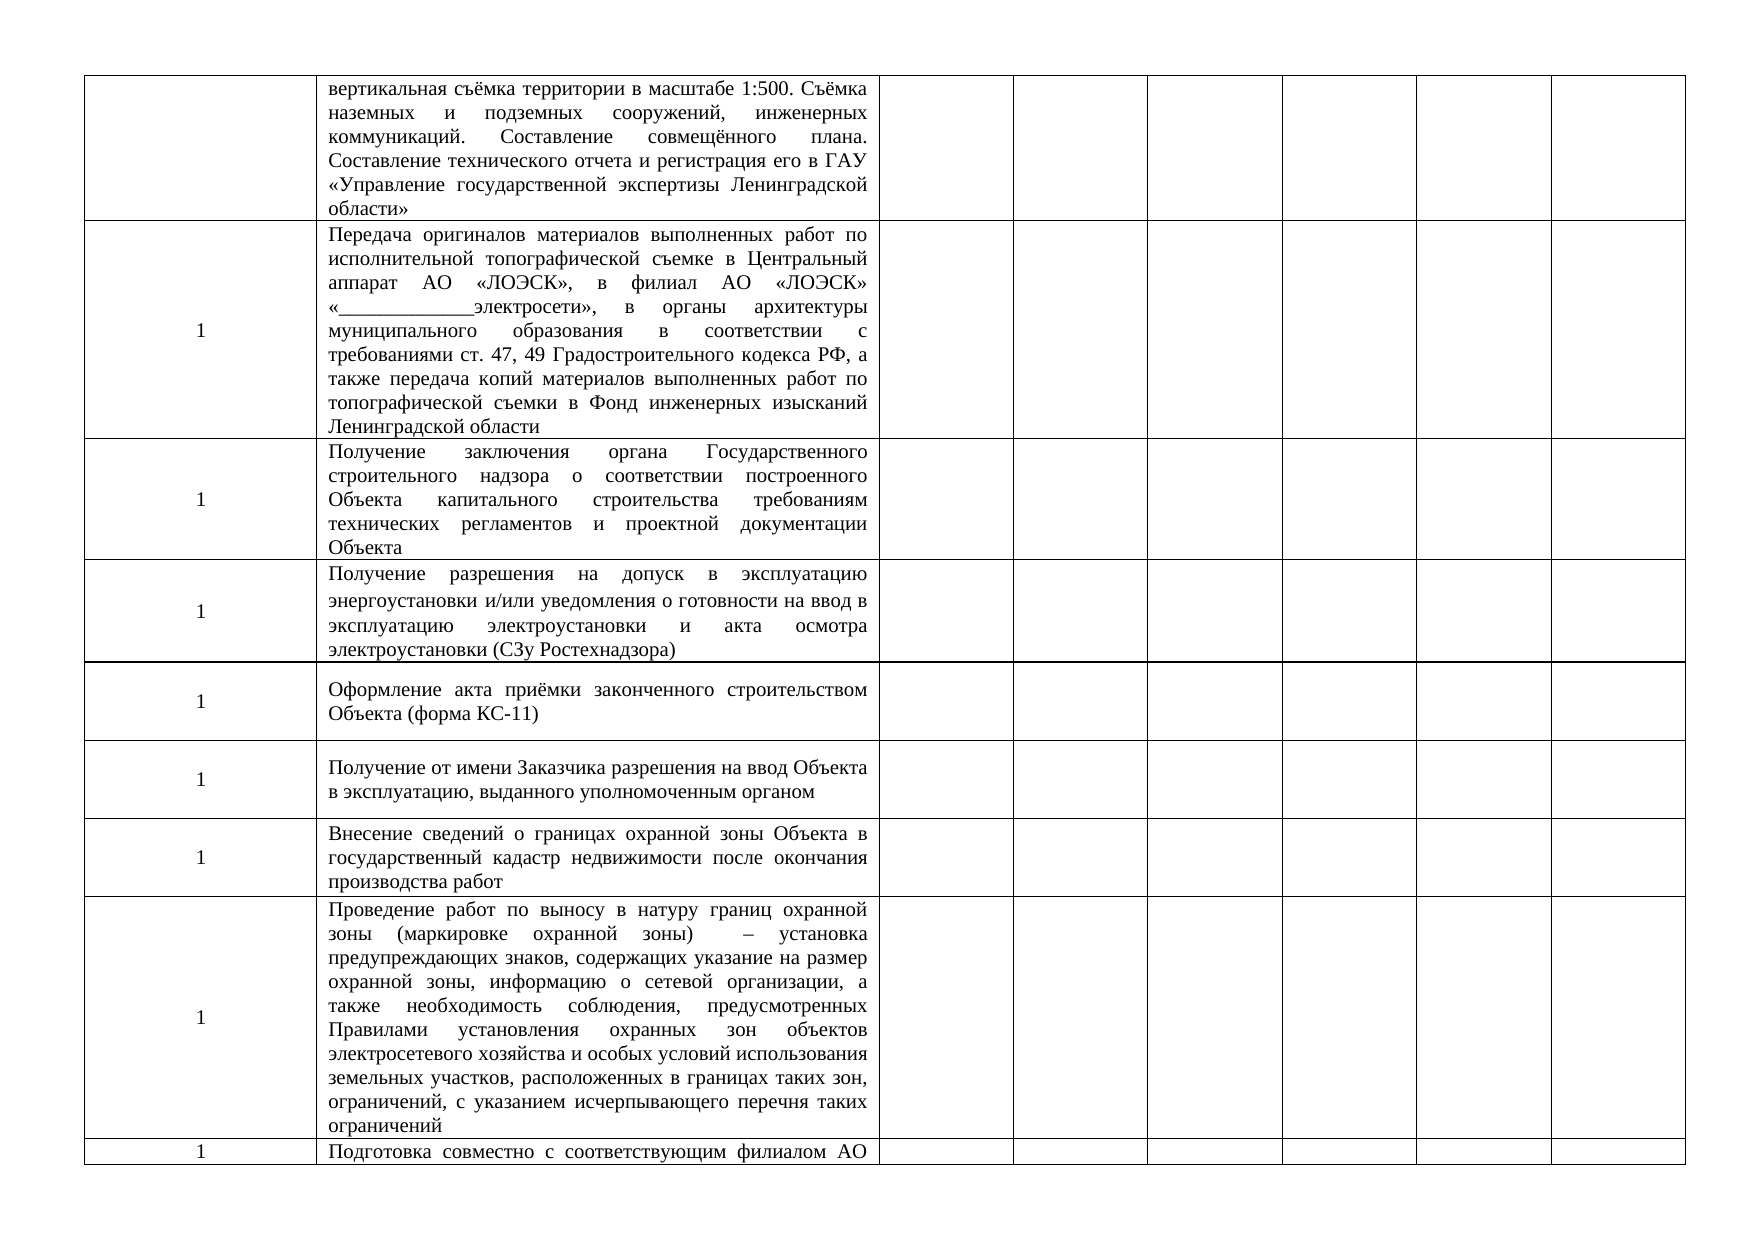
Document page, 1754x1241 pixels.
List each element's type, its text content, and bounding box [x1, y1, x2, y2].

table_cell [880, 439, 1013, 559]
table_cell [317, 76, 879, 220]
table_cell [1417, 560, 1551, 661]
table_cell [1283, 897, 1416, 1137]
table_cell [1148, 897, 1282, 1137]
table_cell [1148, 221, 1282, 438]
table_cell [880, 560, 1013, 661]
table_cell [1283, 560, 1416, 661]
table_cell [1552, 76, 1685, 220]
table_cell [1148, 1139, 1282, 1164]
table_cell [1552, 663, 1685, 739]
table_cell Передача оригиналов материалов выполненных работ по исполнительной топографической съемке в Центральный аппарат АО «ЛОЭСК», в филиал АО «ЛОЭСК» «_____________электросети», в органы архитектуры муниципального образования в соответствии с требованиями ст. 47, 49 Градостроительного кодекса РФ, а также передача копий материалов выполненных работ по топографической съемки в Фонд инженерных изысканий Ленинградской области [317, 221, 879, 438]
table_cell [1148, 76, 1282, 220]
table_cell Внесение сведений о границах охранной зоны Объекта в государственный кадастр недвижимости после окончания производства работ [317, 819, 879, 896]
table_cell [1014, 439, 1147, 559]
table_cell 1 [85, 819, 316, 896]
table_cell [1148, 741, 1282, 818]
table_cell Получение разрешения на допуск в эксплуатацию энергоустановки и/или уведомления о готовности на ввод в эксплуатацию электроустановки и акта осмотра электроустановки (СЗу Ростехнадзора) [317, 560, 879, 661]
table_cell [1283, 221, 1416, 438]
table_cell [1552, 897, 1685, 1137]
table_cell [1014, 1139, 1147, 1164]
table_cell [1148, 819, 1282, 896]
table_cell [1417, 663, 1551, 739]
table_cell [1552, 1139, 1685, 1164]
table_cell 1 [85, 560, 316, 661]
table_cell [1014, 741, 1147, 818]
table_cell [880, 663, 1013, 739]
table_cell [1283, 741, 1416, 818]
table_cell [1417, 1139, 1551, 1164]
table_cell [1417, 439, 1551, 559]
table_cell [1283, 76, 1416, 220]
table_cell [880, 76, 1013, 220]
table_cell Получение от имени Заказчика разрешения на ввод Объекта в эксплуатацию, выданного уполномоченным органом [317, 741, 879, 818]
table_cell [1014, 221, 1147, 438]
table_cell [1417, 819, 1551, 896]
table_cell 1 [85, 663, 316, 739]
table_cell [1148, 663, 1282, 739]
table_cell [880, 819, 1013, 896]
table_cell [880, 741, 1013, 818]
table_cell Оформление акта приёмки законченного строительством Объекта (форма КС-11) [317, 663, 879, 739]
table_cell [880, 1139, 1013, 1164]
table_cell [1148, 439, 1282, 559]
table_cell [1014, 663, 1147, 739]
table_cell [1552, 819, 1685, 896]
table_cell [1014, 76, 1147, 220]
table_cell [1417, 221, 1551, 438]
table_cell [1148, 560, 1282, 661]
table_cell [317, 1139, 879, 1164]
table_cell [1417, 741, 1551, 818]
table_cell 1 [85, 741, 316, 818]
table_cell 1 [85, 1139, 316, 1164]
table_cell [1014, 819, 1147, 896]
table_cell [1283, 439, 1416, 559]
table_cell [1417, 76, 1551, 220]
table_cell 1 [85, 897, 316, 1137]
table_cell 1 [85, 76, 316, 220]
table_cell [880, 221, 1013, 438]
table_cell [1283, 819, 1416, 896]
table_cell [1552, 560, 1685, 661]
table_cell [1283, 1139, 1416, 1164]
table_cell Проведение работ по выносу в натуру границ охранной зоны (маркировке охранной зоны) – установка предупреждающих знаков, содержащих указание на размер охранной зоны, информацию о сетевой организации, а также необходимость соблюдения, предусмотренных Правилами установления охранных зон объектов электросетевого хозяйства и особых условий использования земельных участков, расположенных в границах таких зон, ограничений, с указанием исчерпывающего перечня таких ограничений [317, 897, 879, 1137]
table_cell Получение заключения органа Государственного строительного надзора о соответствии построенного Объекта капитального строительства требованиям технических регламентов и проектной документации Объекта [317, 439, 879, 559]
table_cell [1014, 560, 1147, 661]
table_cell [1014, 897, 1147, 1137]
table_cell [1552, 221, 1685, 438]
table_cell [1552, 439, 1685, 559]
table_cell 1 [85, 439, 316, 559]
table_cell [880, 897, 1013, 1137]
table_cell 1 [85, 221, 316, 438]
table_cell [1283, 663, 1416, 739]
table_cell [1417, 897, 1551, 1137]
table_cell [1552, 741, 1685, 818]
